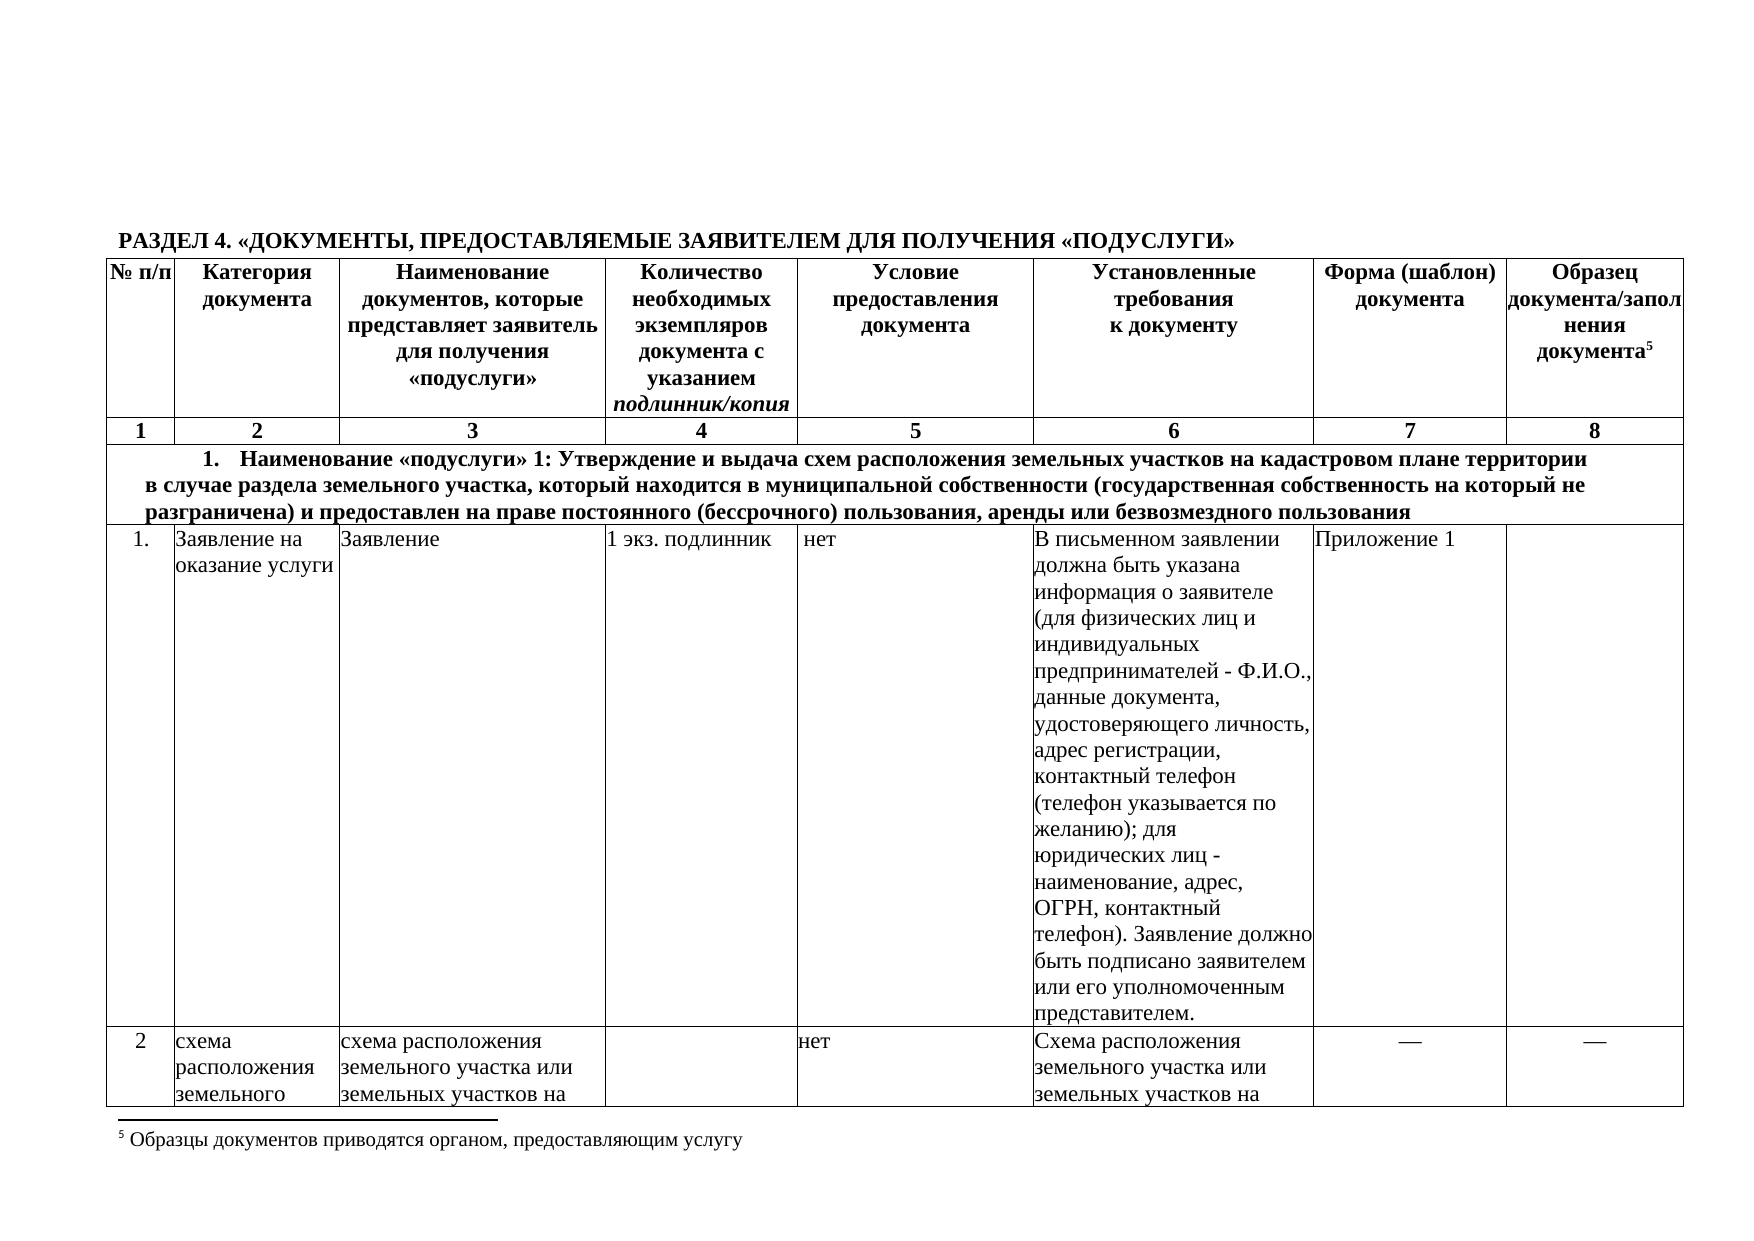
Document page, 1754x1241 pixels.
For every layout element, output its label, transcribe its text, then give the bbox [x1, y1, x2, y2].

table_cell 7 [1314, 418, 1506, 444]
table_cell 2 [107, 1027, 174, 1106]
table_cell нет [798, 525, 1033, 1026]
table_header Категория документа [175, 259, 339, 417]
table_cell 8 [1507, 418, 1683, 444]
table_header Форма (шаблон) документа [1314, 259, 1506, 417]
subtitle РАЗДЕЛ 4. «ДОКУМЕНТЫ, ПРЕДОСТАВЛЯЕМЫЕ ЗАЯВИТЕЛЕМ ДЛЯ ПОЛУЧЕНИЯ «ПОДУСЛУГИ» [118, 227, 1636, 253]
table_header Установленные требования к документу [1034, 259, 1313, 417]
table_cell 5 [798, 418, 1033, 444]
table_cell 1 экз. подлинник [606, 525, 797, 1026]
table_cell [175, 1027, 339, 1106]
table_cell В письменном заявлении должна быть указана информация о заявителе (для физических лиц и индивидуальных предпринимателей - Ф.И.О., данные документа, удостоверяющего личность, адрес регистрации, контактный телефон (телефон указывается по желанию); для юридических лиц - наименование, адрес, ОГРН, контактный телефон). Заявление должно быть подписано заявителем или его уполномоченным представителем. [1034, 525, 1313, 1026]
table_cell 6 [1034, 418, 1313, 444]
table_cell Приложение 1 [1314, 525, 1506, 1026]
table_cell 1. [107, 525, 174, 1026]
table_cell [340, 1027, 605, 1106]
table_cell нет [798, 1027, 1033, 1106]
table_cell 3 [340, 418, 605, 444]
table_cell 1 [107, 418, 174, 444]
table_cell Заявление [340, 525, 605, 1026]
table_cell 2 [175, 418, 339, 444]
table_header Условие предоставления документа [798, 259, 1033, 417]
table_header Количество необходимых экземпляров документа с указанием подлинник/копия [606, 259, 797, 417]
table_cell Заявление на оказание услуги [175, 525, 339, 1026]
table_cell 4 [606, 418, 797, 444]
table_cell — [1507, 1027, 1683, 1106]
table_cell [1507, 525, 1683, 1026]
table_header № п/п [107, 259, 174, 417]
table_header Образец документа/заполнения документа [1507, 259, 1683, 417]
table_cell Наименование «подуслуги» 1: Утверждение и выдача схем расположения земельных участков на кадастровом плане территории в случае раздела земельного участка, который находится в муниципальной собственности (государственная собственность на который не разграничена) и предоставлен на праве постоянного (бессрочного) пользования, аренды или безвозмездного пользования [107, 445, 1683, 524]
table_header Наименование документов, которые представляет заявитель для получения «подуслуги» [340, 259, 605, 417]
table_cell [606, 1027, 797, 1106]
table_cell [1034, 1027, 1313, 1106]
table_cell — [1314, 1027, 1506, 1106]
